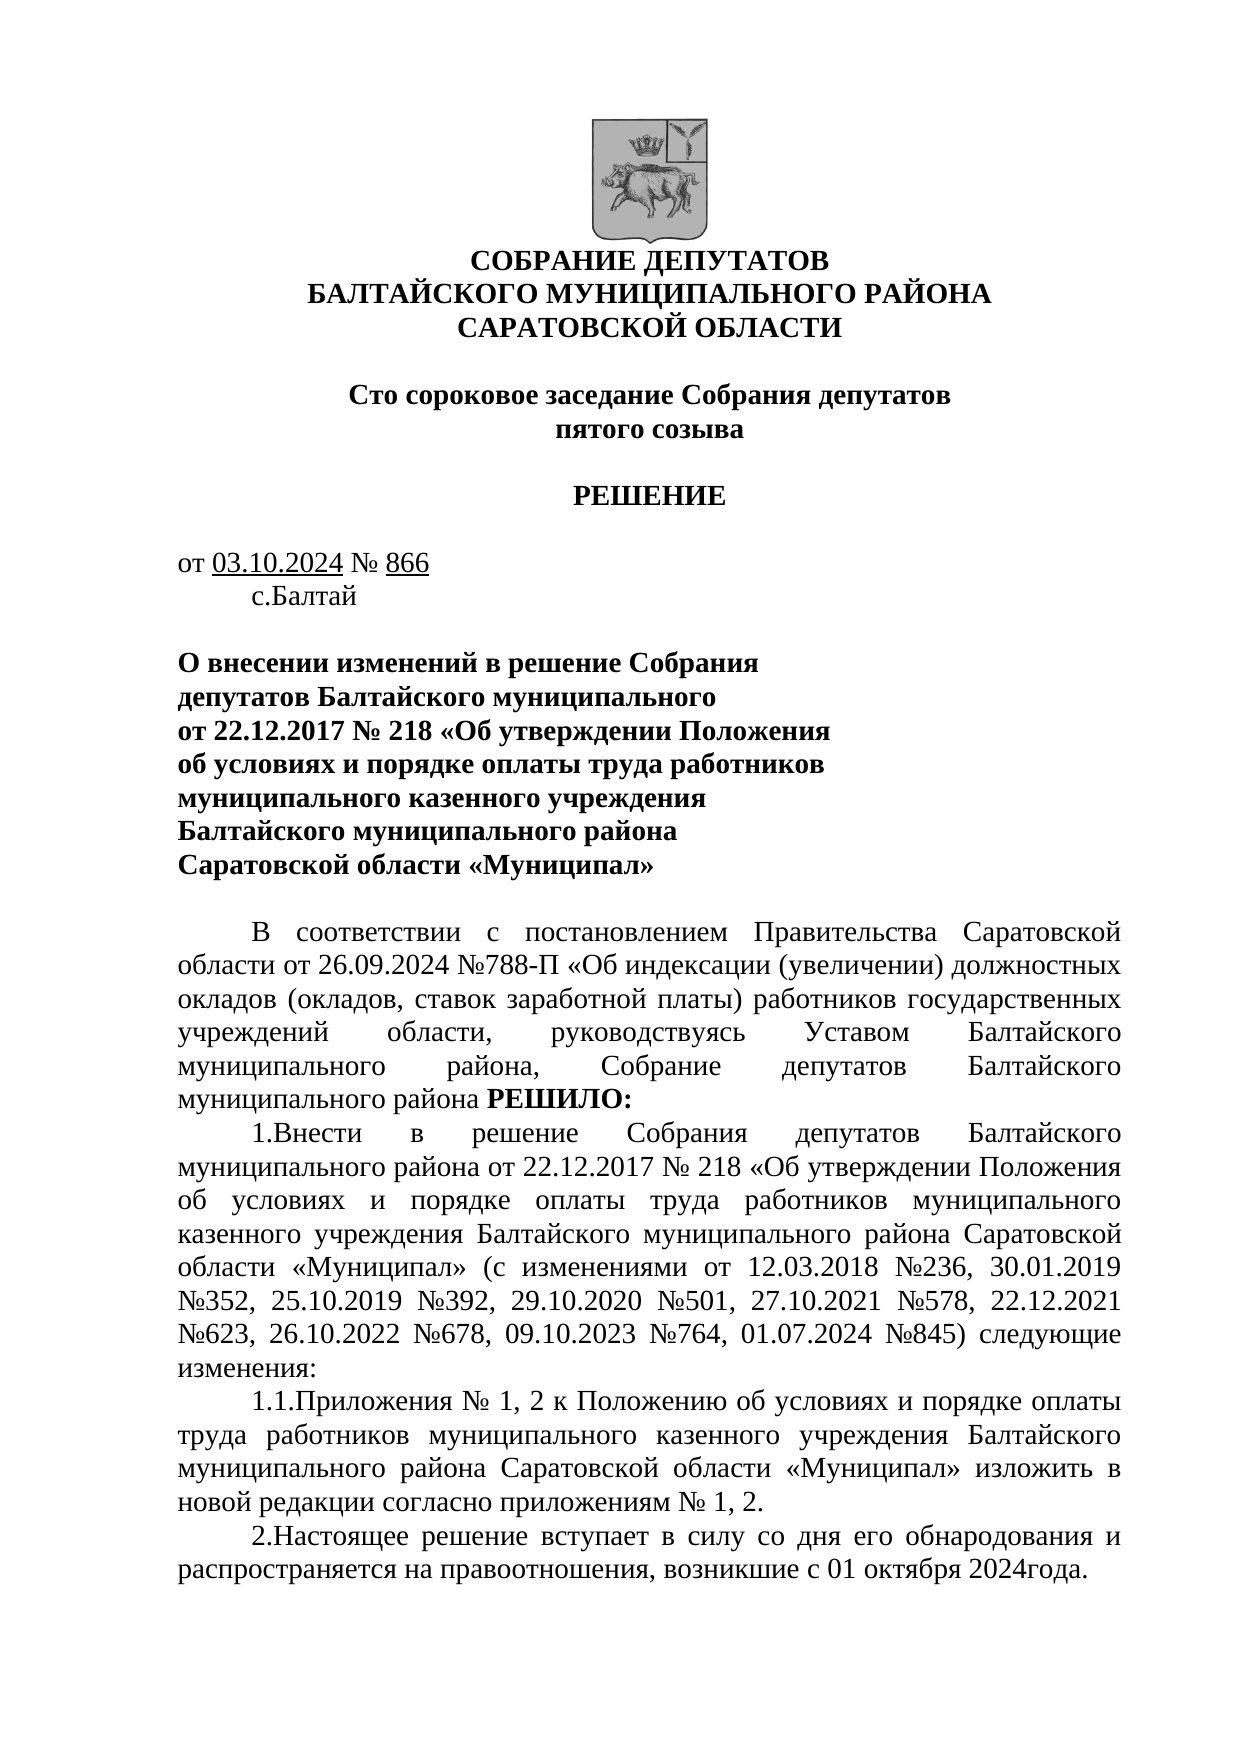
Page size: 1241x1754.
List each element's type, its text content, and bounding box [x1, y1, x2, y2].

text депутатов Балтайского муниципального [177, 679, 1122, 713]
title САРАТОВСКОЙ ОБЛАСТИ [177, 310, 1122, 344]
text О внесении изменений в решение Собрания [177, 646, 1122, 679]
text Балтайского муниципального района [177, 813, 1122, 847]
text об условиях и порядке оплаты труда работников [177, 746, 1122, 780]
text 1.Внести в решение Собрания депутатов Балтайского муниципального района от 22.12.2017 № 218 «Об утверждении Положения об условиях и порядке оплаты труда работников муниципального казенного учреждения Балтайского муниципального района Саратовской области «Муниципал» (с изменениями от 12.03.2018 №236, 30.01.2019 №352, 25.10.2019 №392, 29.10.2020 №501, 27.10.2021 №578, 22.12.2021 №623, 26.10.2022 №678, 09.10.2023 №764, 01.07.2024 №845) следующие изменения: [177, 1115, 1122, 1383]
text муниципального казенного учреждения [177, 780, 1122, 813]
text с.Балтай [177, 578, 1122, 612]
text Саратовской области «Муниципал» [177, 847, 1122, 880]
text от 22.12.2017 № 218 «Об утверждении Положения [177, 713, 1122, 746]
text 2.Настоящее решение вступает в силу со дня его обнародования и распространяется на правоотношения, возникшие с 01 октября 2024года. [177, 1518, 1122, 1585]
text 1.1.Приложения № 1, 2 к Положению об условиях и порядке оплаты труда работников муниципального казенного учреждения Балтайского муниципального района Саратовской области «Муниципал» изложить в новой редакции согласно приложениям № 1, 2. [177, 1383, 1122, 1518]
title Сто сороковое заседание Собрания депутатов [177, 377, 1122, 411]
text В соответствии с постановлением Правительства Саратовской области от 26.09.2024 №788-П «Об индексации (увеличении) должностных окладов (окладов, ставок заработной платы) работников государственных учреждений области, руководствуясь Уставом Балтайского муниципального района, Собрание депутатов Балтайского муниципального района РЕШИЛО: [177, 914, 1122, 1115]
title от 03.10.2024 № 866 [177, 545, 1122, 578]
title СОБРАНИЕ ДЕПУТАТОВ [177, 243, 1122, 277]
title РЕШЕНИЕ [177, 478, 1122, 511]
title пятого созыва [177, 411, 1122, 444]
title БАЛТАЙСКОГО МУНИЦИПАЛЬНОГО РАЙОНА [177, 277, 1122, 310]
picture [591, 118, 708, 244]
